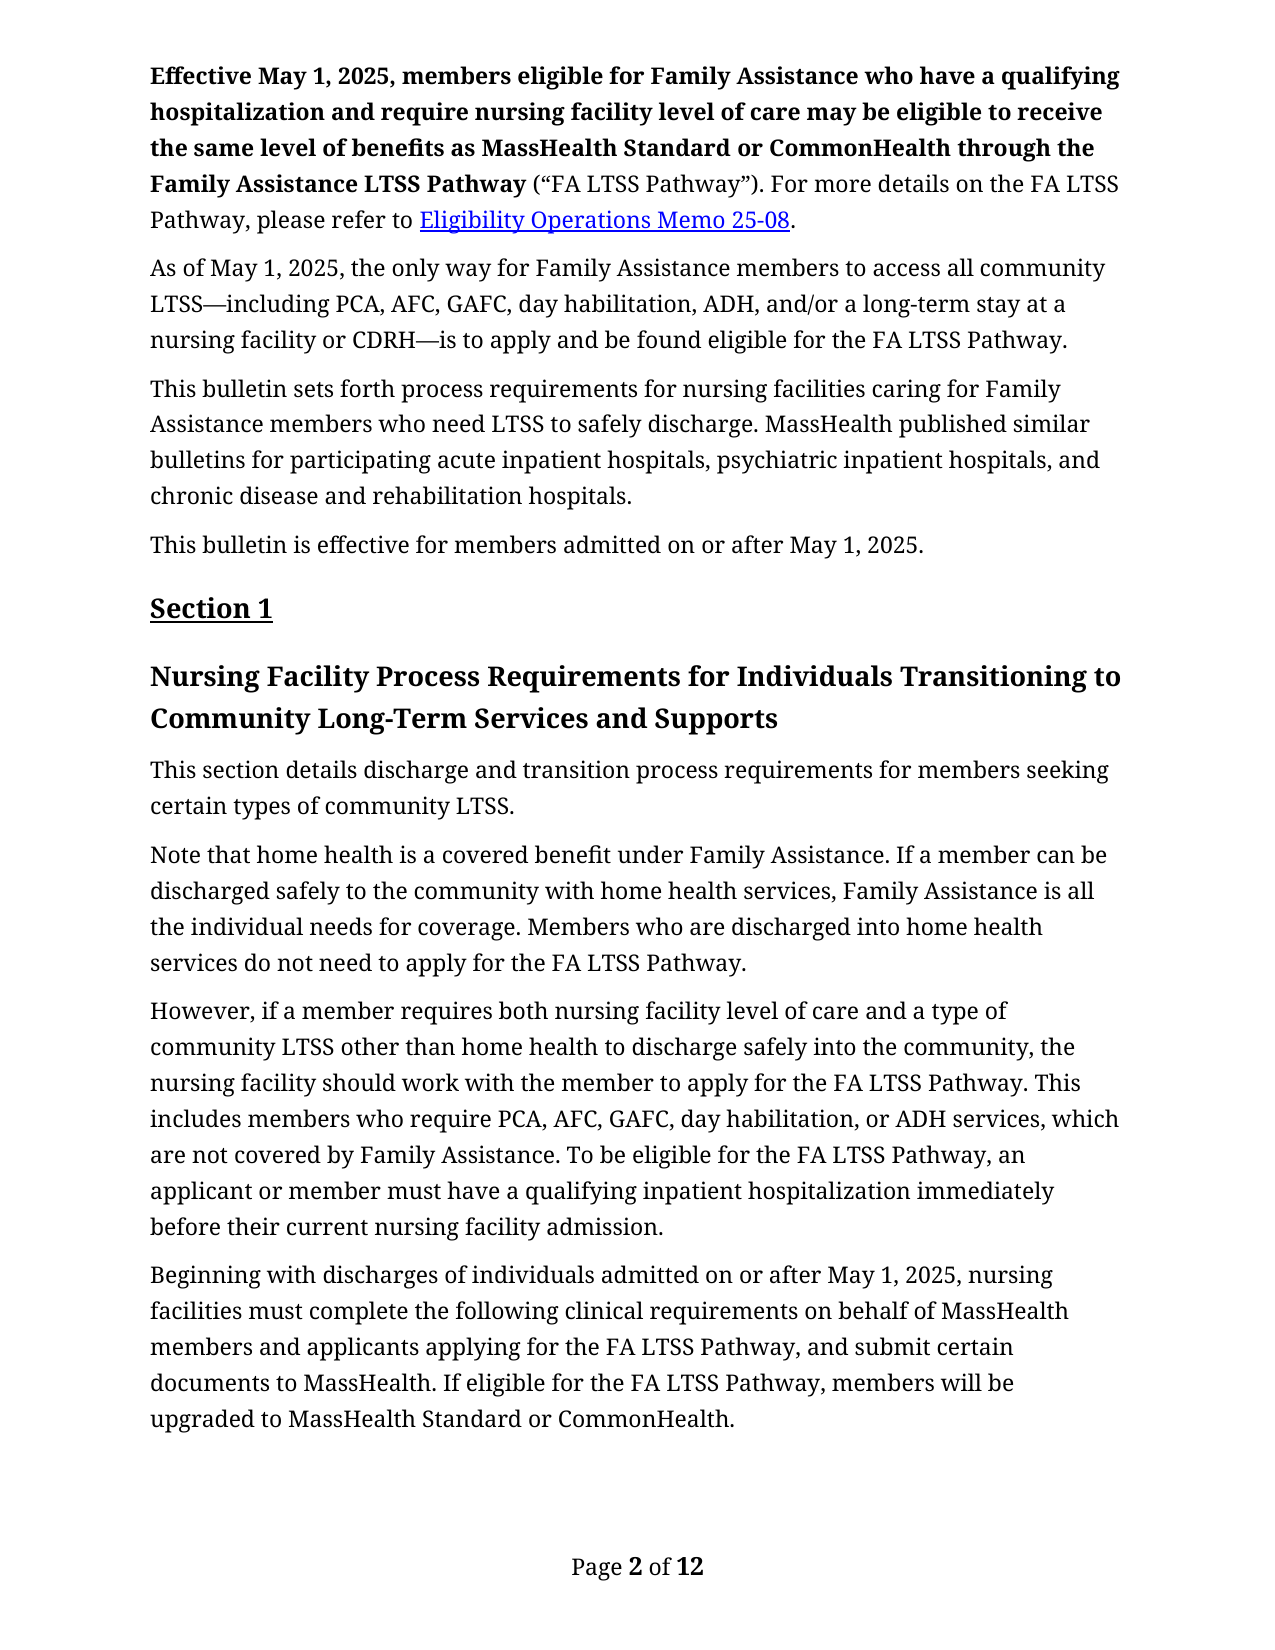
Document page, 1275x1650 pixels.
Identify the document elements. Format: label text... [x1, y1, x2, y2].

text However, if a member requires both nursing facility level of care and a type of community LTSS other than home health to discharge safely into the community, the nursing facility should work with the member to apply for the FA LTSS Pathway. This includes members who require PCA, AFC, GAFC, day habilitation, or ADH services, which are not covered by Family Assistance. To be eligible for the FA LTSS Pathway, an applicant or member must have a qualifying inpatient hospitalization immediately before their current nursing facility admission. [150, 995, 1125, 1242]
text Effective May 1, 2025, members eligible for Family Assistance who have a qualifying hospitalization and require nursing facility level of care may be eligible to receive the same level of benefits as MassHealth Standard or CommonHealth through the Family Assistance LTSS Pathway (“FA LTSS Pathway”). For more details on the FA LTSS Pathway, please refer to Eligibility Operations Memo 25-08. [150, 60, 1125, 235]
text Note that home health is a covered benefit under Family Assistance. If a member can be discharged safely to the community with home health services, Family Assistance is all the individual needs for coverage. Members who are discharged into home health services do not need to apply for the FA LTSS Pathway. [150, 839, 1125, 978]
text Beginning with discharges of individuals admitted on or after May 1, 2025, nursing facilities must complete the following clinical requirements on behalf of MassHealth members and applicants applying for the FA LTSS Pathway, and submit certain documents to MassHealth. If eligible for the FA LTSS Pathway, members will be upgraded to MassHealth Standard or CommonHealth. [150, 1259, 1125, 1434]
text As of May 1, 2025, the only way for Family Assistance members to access all community LTSS—including PCA, AFC, GAFC, day habilitation, ADH, and/or a long-term stay at a nursing facility or CDRH—is to apply and be found eligible for the FA LTSS Pathway. [150, 252, 1125, 355]
text This section details discharge and transition process requirements for members seeking certain types of community LTSS. [150, 754, 1125, 822]
subtitle Section 1 [150, 590, 1125, 627]
subtitle Nursing Facility Process Requirements for Individuals Transitioning to Community Long-Term Services and Supports [150, 657, 1125, 736]
text This bulletin is effective for members admitted on or after May 1, 2025. [150, 529, 1125, 560]
text This bulletin sets forth process requirements for nursing facilities caring for Family Assistance members who need LTSS to safely discharge. MassHealth published similar bulletins for participating acute inpatient hospitals, psychiatric inpatient hospitals, and chronic disease and rehabilitation hospitals. [150, 372, 1125, 512]
